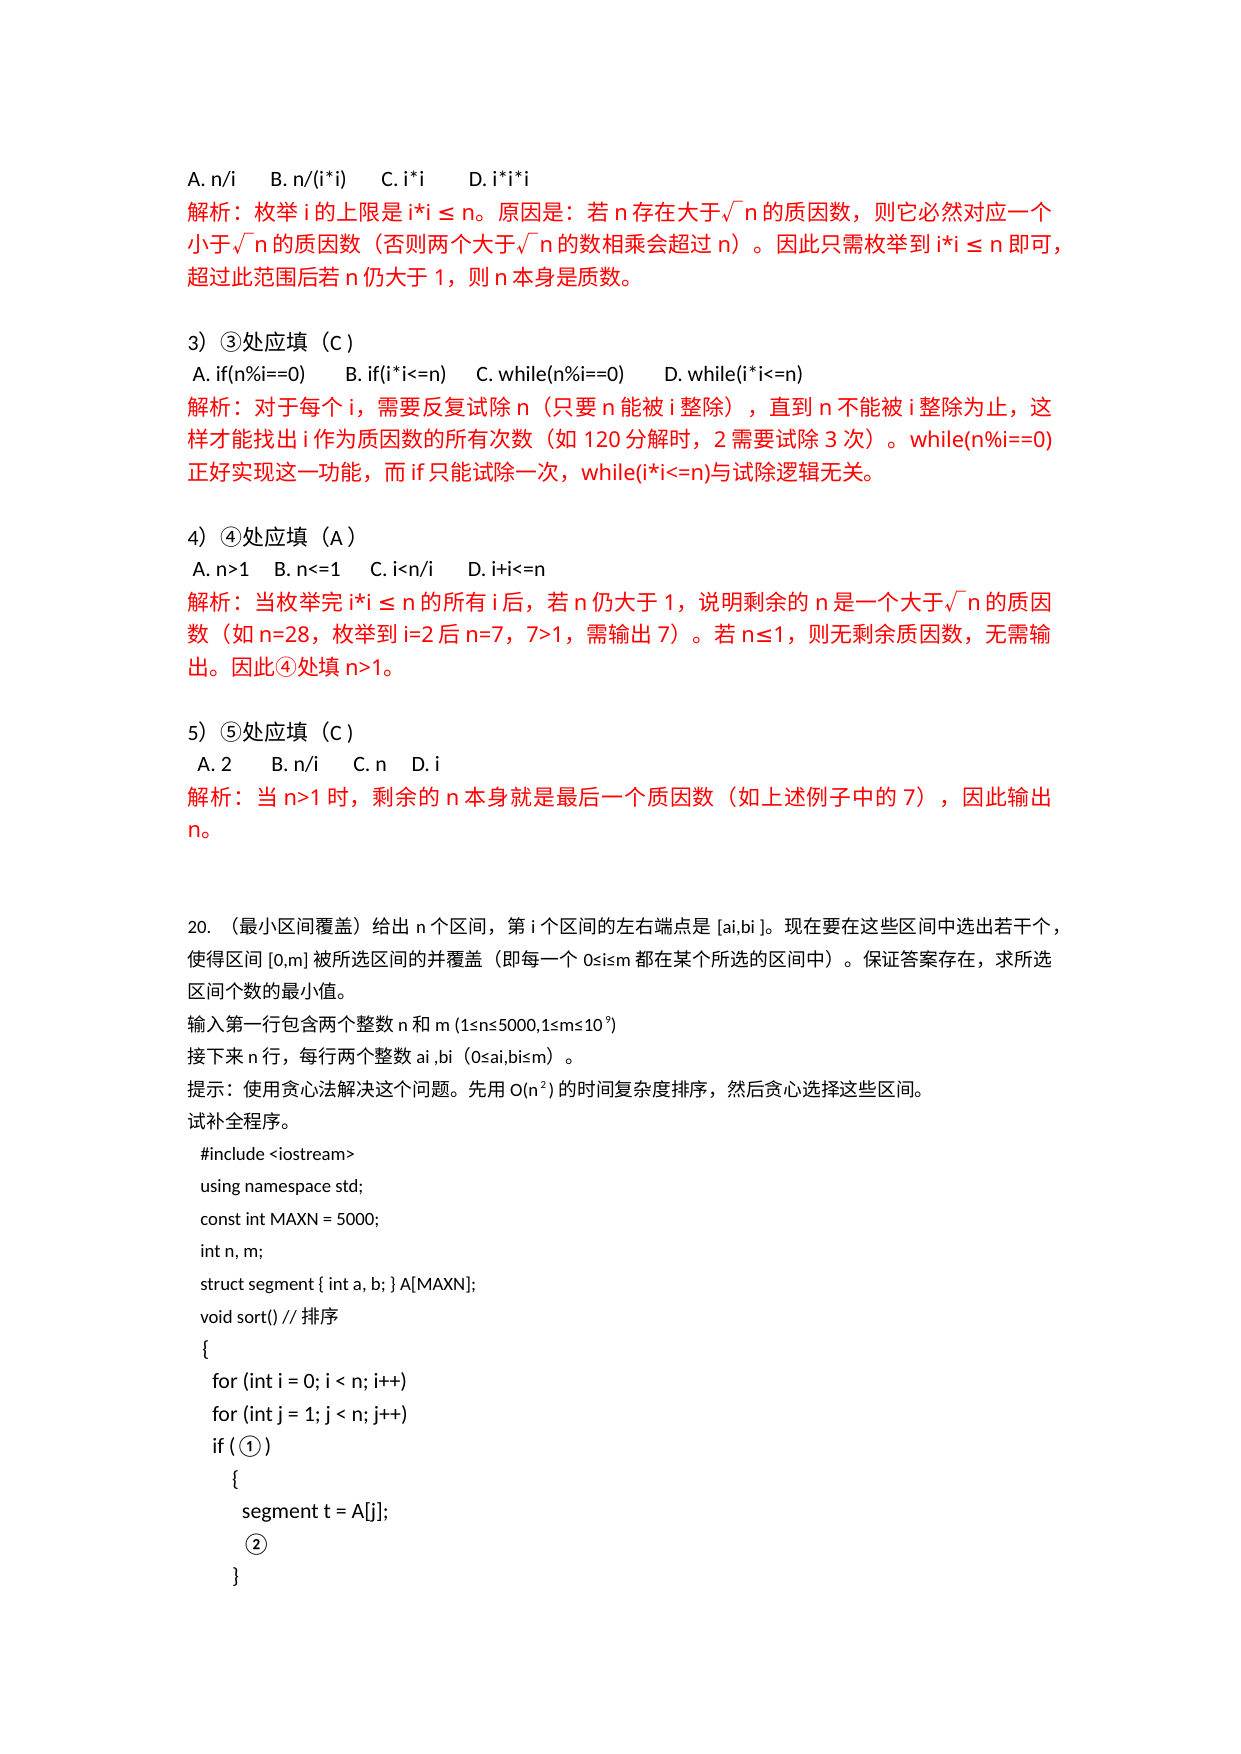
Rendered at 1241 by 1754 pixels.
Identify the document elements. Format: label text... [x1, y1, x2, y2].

text A. if(n%i==0) B. if(i*i<=n) C. while(n%i==0) D. while(i*i<=n) [187, 357, 1053, 389]
text 4）④处应填（A ） [187, 519, 1053, 552]
text A. 2 B. n/i C. n D. i [187, 747, 1053, 779]
text 解析：当n>1时，剩余的n本身就是最后一个质因数（如上述例子中的7），因此输出n。 [187, 779, 1053, 844]
text using namespace std; [187, 1169, 1053, 1202]
text segment t = A[j]; [187, 1494, 1053, 1527]
text } [187, 1559, 1053, 1592]
text 解析：枚举i的上限是i*i ≤ n。原因是：若n存在大于√n的质因数，则它必然对应一个小于√n的质因数（否则两个大于√n的数相乘会超过n）。因此只需枚举到i*i ≤ n即可，超过此范围后若n仍大于 1，则n本身是质数。 [187, 194, 1053, 292]
text int n, m; [187, 1234, 1053, 1267]
text const int MAXN = 5000; [187, 1202, 1053, 1234]
text 3）③处应填（C ) [187, 324, 1053, 357]
text A. n/i B. n/(i*i) C. i*i D. i*i*i [187, 162, 1053, 194]
text if (①) [187, 1429, 1053, 1462]
text for (int j = 1; j < n; j++) [187, 1397, 1053, 1429]
text 提示：使用贪心法解决这个问题。先用O(n 2 ) 的时间复杂度排序，然后贪心选择这些区间。 [187, 1072, 1053, 1104]
text void sort() // 排序 [187, 1299, 1053, 1332]
text 5）⑤处应填（C ) [187, 714, 1053, 747]
text struct segment { int a, b; } A[MAXN]; [187, 1267, 1053, 1299]
text ② [187, 1527, 1053, 1559]
text A. n>1 B. n<=1 C. i<n/i D. i+i<=n [187, 552, 1053, 584]
text 输入第一行包含两个整数 n 和 m (1≤n≤5000,1≤m≤10 9) [187, 1007, 1053, 1039]
list （最小区间覆盖）给出 n 个区间，第 i 个区间的左右端点是 [ai,bi ]。现在要在这些区间中选出若干个，使得区间 [0,m] 被所选区间的并覆盖（即每一个 0≤i≤m 都在某个所选的区间中）。保证答案存在，求所选区间个数的最小值。 [187, 909, 1053, 1007]
text #include <iostream> [187, 1137, 1053, 1169]
text 解析：当枚举完i*i ≤ n的所有i后，若n仍大于1，说明剩余的n是一个大于√n的质因数（如n=28，枚举到i=2后n=7，7>1，需输出7）。若n≤1，则无剩余质因数，无需输出。因此④处填n>1。 [187, 584, 1053, 682]
text 试补全程序。 [187, 1104, 1053, 1137]
text { [187, 1462, 1053, 1494]
text { [187, 1332, 1053, 1364]
text 接下来 n 行，每行两个整数 ai ,bi（0≤ai,bi≤m）。 [187, 1039, 1053, 1072]
text 解析：对于每个i，需要反复试除n（只要n能被i整除），直到n不能被i整除为止，这样才能找出i作为质因数的所有次数（如120分解时，2需要试除 3 次）。while(n%i==0)正好实现这一功能，而if只能试除一次，while(i*i<=n)与试除逻辑无关。 [187, 389, 1053, 487]
text for (int i = 0; i < n; i++) [187, 1364, 1053, 1397]
